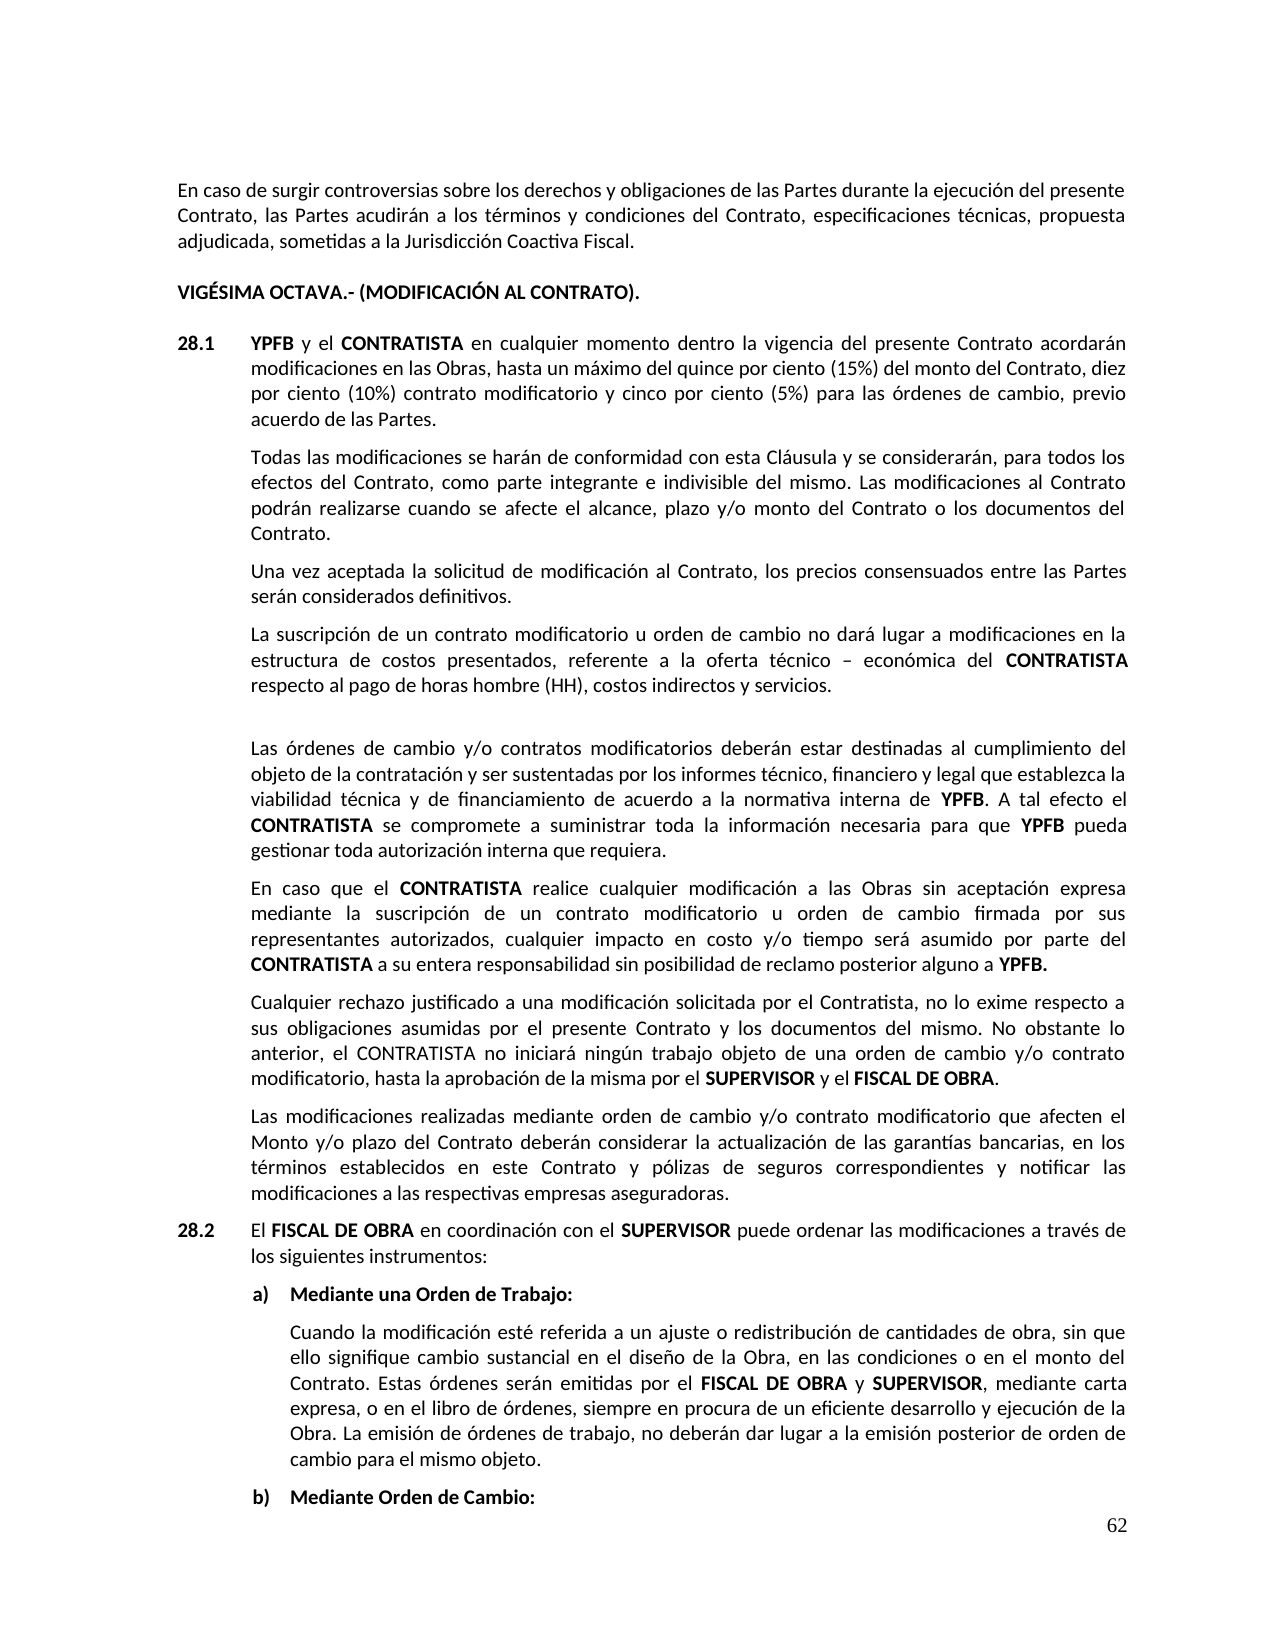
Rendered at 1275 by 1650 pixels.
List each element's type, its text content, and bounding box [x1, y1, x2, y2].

text En caso de surgir controversias sobre los derechos y obligaciones de las Partes durante la ejecución del presente Contrato, las Partes acudirán a los términos y condiciones del Contrato, especificaciones técnicas, propuesta adjudicada, sometidas a la Jurisdicción Coactiva Fiscal. [177, 177, 1127, 253]
text 28.1 YPFB y el CONTRATISTA en cualquier momento dentro la vigencia del presente Contrato acordarán modificaciones en las Obras, hasta un máximo del quince por ciento (15%) del monto del Contrato, diez por ciento (10%) contrato modificatorio y cinco por ciento (5%) para las órdenes de cambio, previo acuerdo de las Partes. [177, 330, 1127, 431]
text 28.2 El FISCAL DE OBRA en coordinación con el SUPERVISOR puede ordenar las modificaciones a través de los siguientes instrumentos: [177, 1218, 1127, 1268]
text Las órdenes de cambio y/o contratos modificatorios deberán estar destinadas al cumplimiento del objeto de la contratación y ser sustentadas por los informes técnico, financiero y legal que establezca la viabilidad técnica y de financiamiento de acuerdo a la normativa interna de YPFB. A tal efecto el CONTRATISTA se compromete a suministrar toda la información necesaria para que YPFB pueda gestionar toda autorización interna que requiera. [251, 736, 1127, 863]
text Las modificaciones realizadas mediante orden de cambio y/o contrato modificatorio que afecten el Monto y/o plazo del Contrato deberán considerar la actualización de las garantías bancarias, en los términos establecidos en este Contrato y pólizas de seguros correspondientes y notificar las modificaciones a las respectivas empresas aseguradoras. [251, 1103, 1127, 1205]
text Todas las modificaciones se harán de conformidad con esta Cláusula y se considerarán, para todos los efectos del Contrato, como parte integrante e indivisible del mismo. Las modificaciones al Contrato podrán realizarse cuando se afecte el alcance, plazo y/o monto del Contrato o los documentos del Contrato. [251, 444, 1127, 546]
list Mediante una Orden de Trabajo: [252, 1281, 1127, 1306]
text Cualquier rechazo justificado a una modificación solicitada por el Contratista, no lo exime respecto a sus obligaciones asumidas por el presente Contrato y los documentos del mismo. No obstante lo anterior, el CONTRATISTA no iniciará ningún trabajo objeto de una orden de cambio y/o contrato modificatorio, hasta la aprobación de la misma por el SUPERVISOR y el FISCAL DE OBRA. [251, 989, 1127, 1091]
text VIGÉSIMA OCTAVA.- (MODIFICACIÓN AL CONTRATO). [177, 279, 1127, 304]
text En caso que el CONTRATISTA realice cualquier modificación a las Obras sin aceptación expresa mediante la suscripción de un contrato modificatorio u orden de cambio firmada por sus representantes autorizados, cualquier impacto en costo y/o tiempo será asumido por parte del CONTRATISTA a su entera responsabilidad sin posibilidad de reclamo posterior alguno a YPFB. [251, 875, 1127, 977]
text Una vez aceptada la solicitud de modificación al Contrato, los precios consensuados entre las Partes serán considerados definitivos. [251, 558, 1128, 609]
text La suscripción de un contrato modificatorio u orden de cambio no dará lugar a modificaciones en la estructura de costos presentados, referente a la oferta técnico – económica del CONTRATISTA respecto al pago de horas hombre (HH), costos indirectos y servicios. [251, 621, 1128, 698]
list Mediante Orden de Cambio: [252, 1484, 1127, 1509]
text Cuando la modificación esté referida a un ajuste o redistribución de cantidades de obra, sin que ello signifique cambio sustancial en el diseño de la Obra, en las condiciones o en el monto del Contrato. Estas órdenes serán emitidas por el FISCAL DE OBRA y SUPERVISOR, mediante carta expresa, o en el libro de órdenes, siempre en procura de un eficiente desarrollo y ejecución de la Obra. La emisión de órdenes de trabajo, no deberán dar lugar a la emisión posterior de orden de cambio para el mismo objeto. [290, 1319, 1127, 1471]
